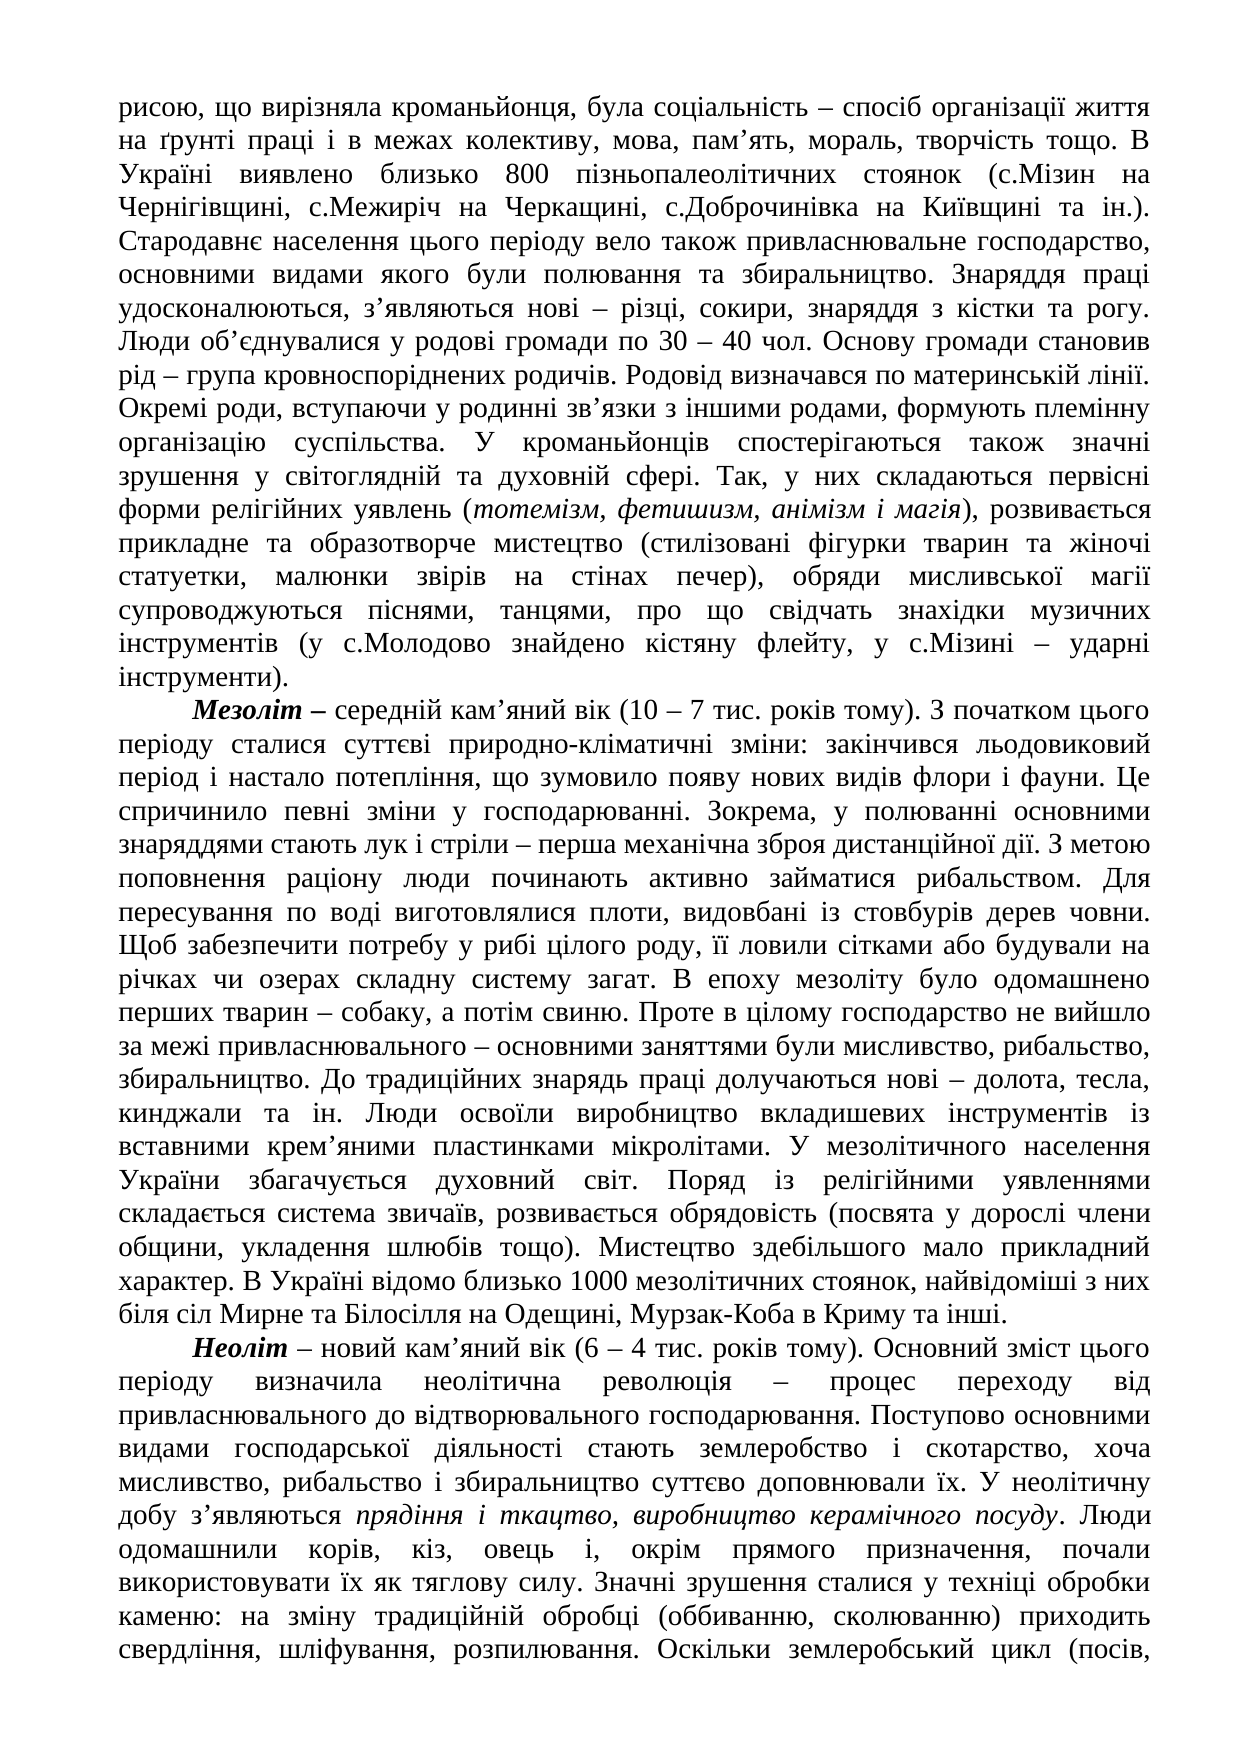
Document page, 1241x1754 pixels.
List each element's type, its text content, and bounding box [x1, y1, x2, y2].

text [118, 1330, 1152, 1665]
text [118, 89, 1152, 692]
text Мезоліт – середній кам’яний вік (10 – 7 тис. років тому). З початком цього періоду сталися суттєві природно-кліматичні зміни: закінчився льодовиковий період і настало потепління, що зумовило появу нових видів флори і фауни. Це спричинило певні зміни у господарюванні. Зокрема, у полюванні основними знаряддями стають лук і стріли – перша механічна зброя дистанційної дії. З метою поповнення раціону люди починають активно займатися рибальством. Для пересування по воді виготовлялися плоти, видовбані із стовбурів дерев човни. Щоб забезпечити потребу у рибі цілого роду, її ловили сітками або будували на річках чи озерах складну систему загат. В епоху мезоліту було одомашнено перших тварин – собаку, а потім свиню. Проте в цілому господарство не вийшло за межі привласнювального – основними заняттями були мисливство, рибальство, збиральництво. До традиційних знарядь праці долучаються нові – долота, тесла, кинджали та ін. Люди освоїли виробництво вкладишевих інструментів із вставними крем’яними пластинками мікролітами. У мезолітичного населення України збагачується духовний світ. Поряд із релігійними уявленнями складається система звичаїв, розвивається обрядовість (посвята у дорослі члени общини, укладення шлюбів тощо). Мистецтво здебільшого мало прикладний характер. В Україні відомо близько 1000 мезолітичних стоянок, найвідоміші з них біля сіл Мирне та Білосілля на Одещині, Мурзак-Коба в Криму та інші. [118, 692, 1152, 1330]
